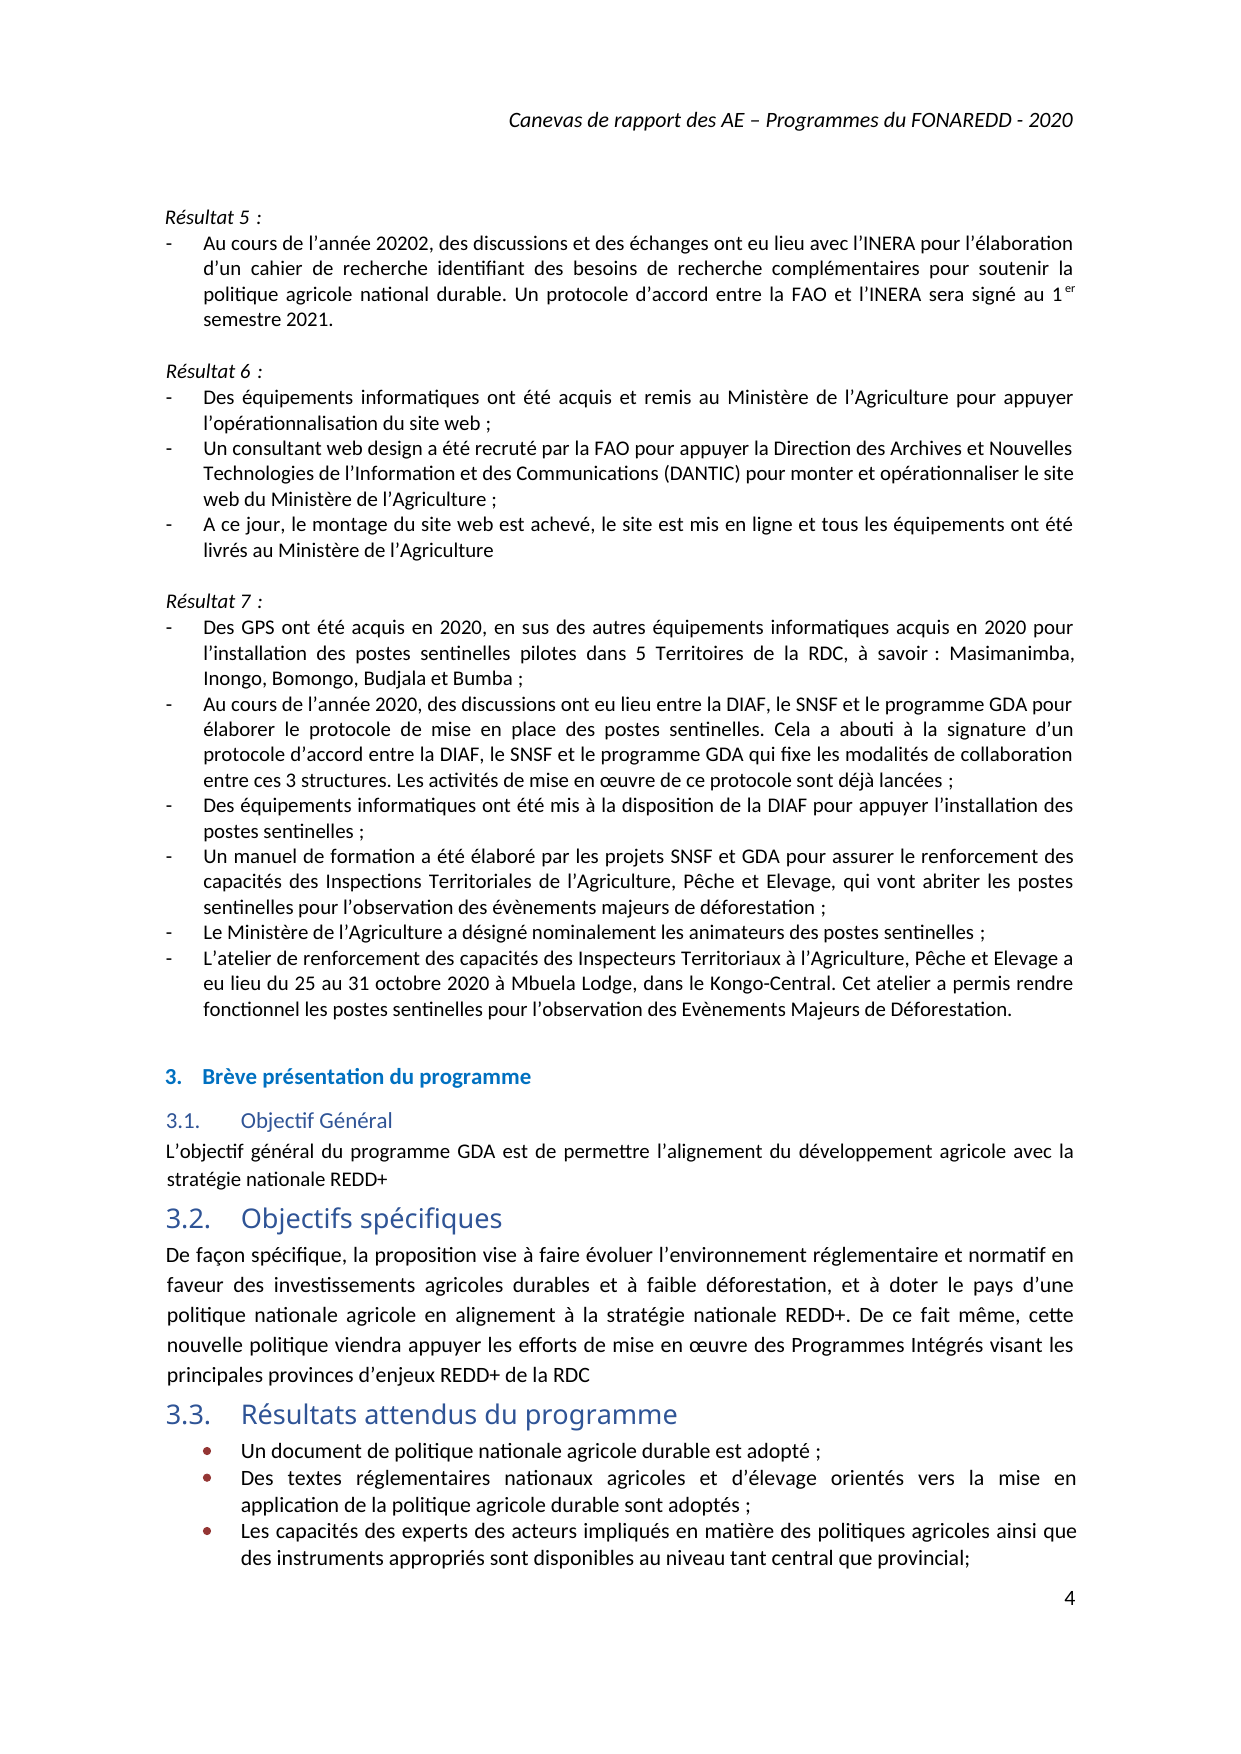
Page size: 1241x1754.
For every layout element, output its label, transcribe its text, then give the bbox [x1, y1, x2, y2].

list L’atelier de renforcement des capacités des Inspecteurs Territoriaux à l’Agriculture, Pêche et Elevage a eu lieu du 25 au 31 octobre 2020 à Mbuela Lodge, dans le Kongo-Central. Cet atelier a permis rendre fonctionnel les postes sentinelles pour l’observation des Evènements Majeurs de Déforestation. [166, 945, 1075, 1021]
list A ce jour, le montage du site web est achevé, le site est mis en ligne et tous les équipements ont été livrés au Ministère de l’Agriculture [166, 511, 1075, 562]
text Résultat 5 : [164, 204, 1075, 230]
list Un manuel de formation a été élaboré par les projets SNSF et GDA pour assurer le renforcement des capacités des Inspections Territoriales de l’Agriculture, Pêche et Elevage, qui vont abriter les postes sentinelles pour l’observation des évènements majeurs de déforestation ; [166, 843, 1075, 919]
list Un document de politique nationale agricole durable est adopté ; [203, 1437, 1078, 1464]
list Les capacités des experts des acteurs impliqués en matière des politiques agricoles ainsi que des instruments appropriés sont disponibles au niveau tant central que provincial; [203, 1517, 1078, 1571]
list Des équipements informatiques ont été acquis et remis au Ministère de l’Agriculture pour appuyer l’opérationnalisation du site web ; [166, 384, 1075, 435]
list Au cours de l’année 20202, des discussions et des échanges ont eu lieu avec l’INERA pour l’élaboration d’un cahier de recherche identifiant des besoins de recherche complémentaires pour soutenir la politique agricole national durable. Un protocole d’accord entre la FAO et l’INERA sera signé au 1er semestre 2021. [166, 230, 1075, 332]
list Des textes réglementaires nationaux agricoles et d’élevage orientés vers la mise en application de la politique agricole durable sont adoptés ; [203, 1464, 1078, 1517]
text De façon spécifique, la proposition vise à faire évoluer l’environnement réglementaire et normatif en faveur des investissements agricoles durables et à faible déforestation, et à doter le pays d’une politique nationale agricole en alignement à la stratégie nationale REDD+. De ce fait même, cette nouvelle politique viendra appuyer les efforts de mise en œuvre des Programmes Intégrés visant les principales provinces d’enjeux REDD+ de la RDC [166, 1241, 1075, 1388]
text L’objectif général du programme GDA est de permettre l’alignement du développement agricole avec la stratégie nationale REDD+ [166, 1138, 1075, 1192]
subtitle Résultats attendus du programme [166, 1396, 1075, 1433]
list Le Ministère de l’Agriculture a désigné nominalement les animateurs des postes sentinelles ; [166, 919, 1075, 945]
text Résultat 7 : [166, 589, 1075, 614]
subtitle Brève présentation du programme [164, 1062, 1078, 1090]
text Résultat 6 : [166, 358, 1075, 384]
subtitle Objectifs spécifiques [166, 1199, 1075, 1236]
subtitle Objectif Général [166, 1106, 1075, 1134]
list Des équipements informatiques ont été mis à la disposition de la DIAF pour appuyer l’installation des postes sentinelles ; [166, 792, 1075, 843]
list Des GPS ont été acquis en 2020, en sus des autres équipements informatiques acquis en 2020 pour l’installation des postes sentinelles pilotes dans 5 Territoires de la RDC, à savoir : Masimanimba, Inongo, Bomongo, Budjala et Bumba ; [166, 614, 1075, 691]
list Un consultant web design a été recruté par la FAO pour appuyer la Direction des Archives et Nouvelles Technologies de l’Information et des Communications (DANTIC) pour monter et opérationnaliser le site web du Ministère de l’Agriculture ; [166, 435, 1075, 511]
list Au cours de l’année 2020, des discussions ont eu lieu entre la DIAF, le SNSF et le programme GDA pour élaborer le protocole de mise en place des postes sentinelles. Cela a abouti à la signature d’un protocole d’accord entre la DIAF, le SNSF et le programme GDA qui fixe les modalités de collaboration entre ces 3 structures. Les activités de mise en œuvre de ce protocole sont déjà lancées ; [166, 691, 1075, 792]
